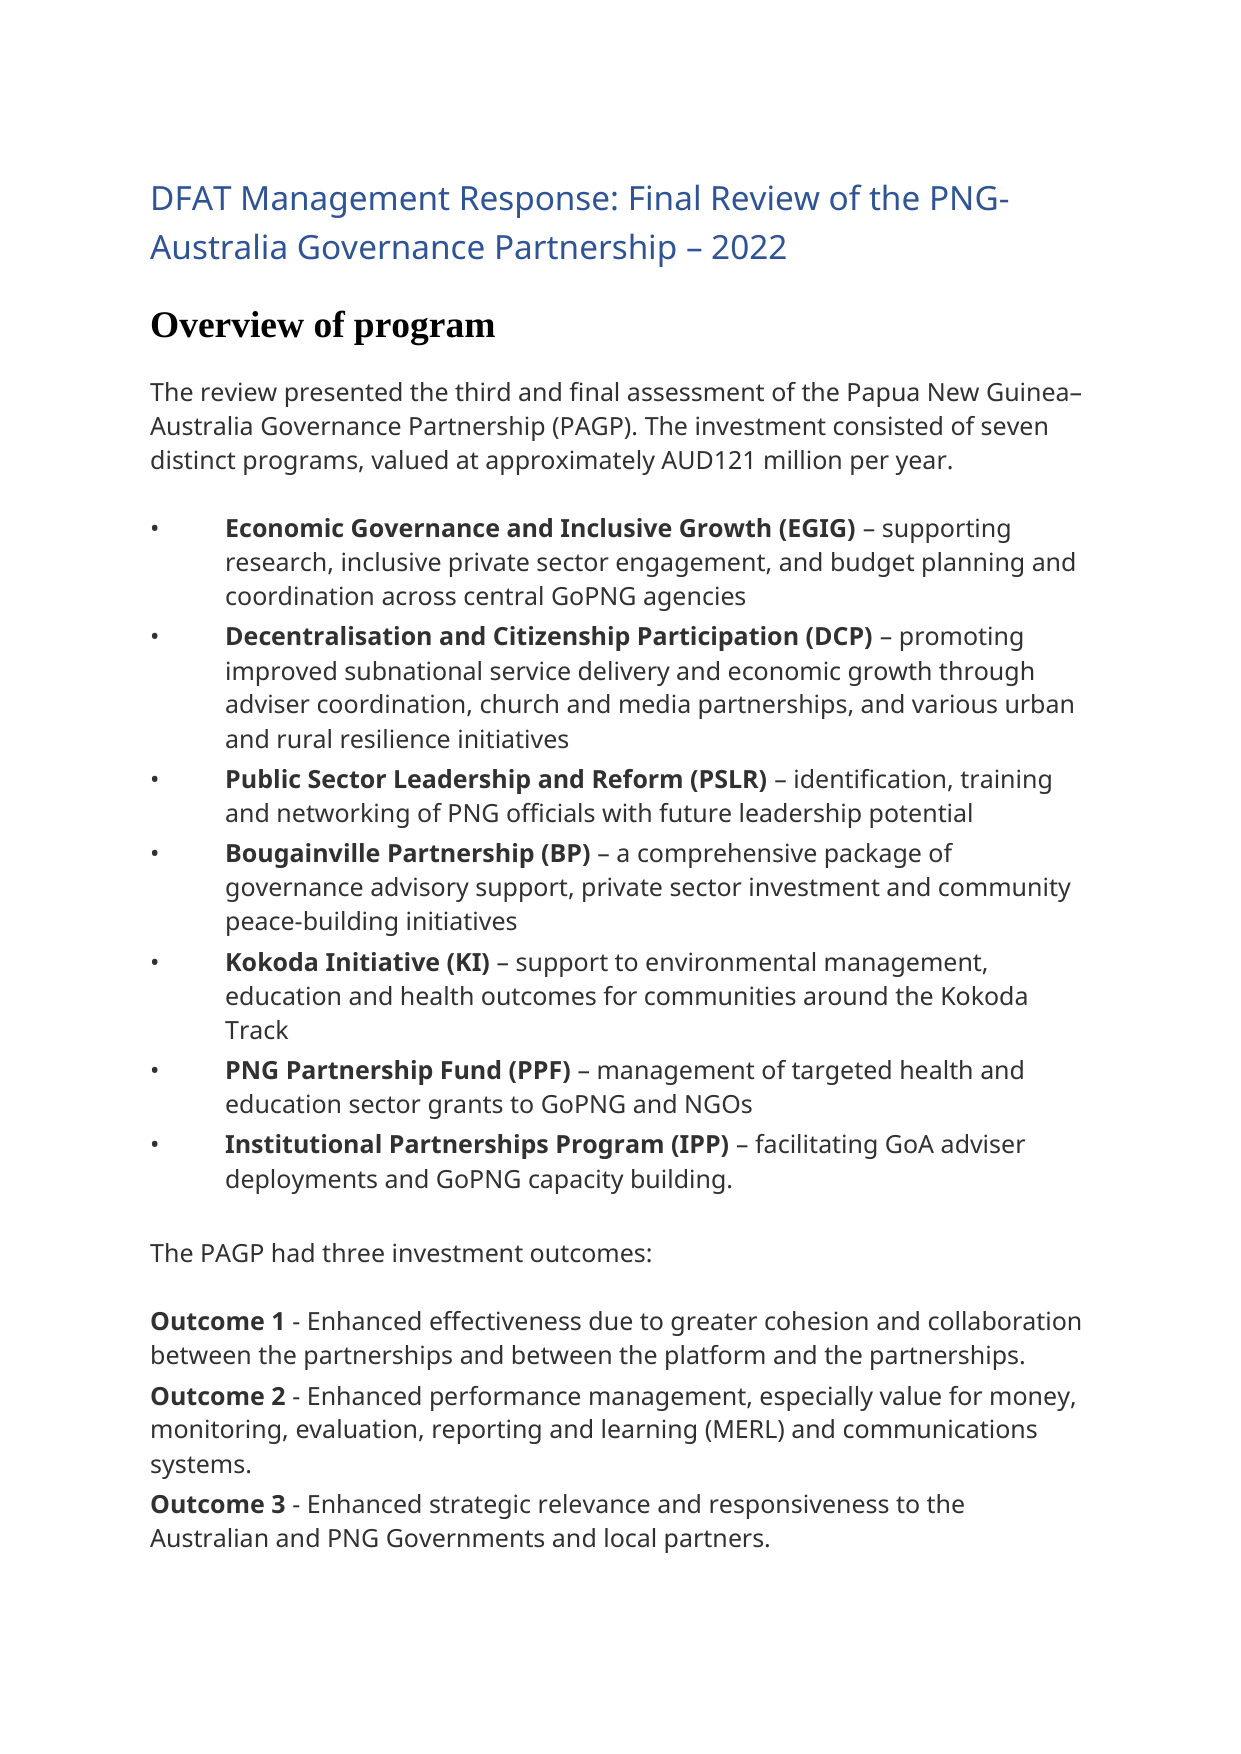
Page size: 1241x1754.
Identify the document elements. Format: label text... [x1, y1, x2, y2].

text Outcome 3 - Enhanced strategic relevance and responsiveness to the Australian and PNG Governments and local partners. [150, 1487, 1090, 1555]
text Outcome 2 - Enhanced performance management, especially value for money, monitoring, evaluation, reporting and learning (MERL) and communications systems. [150, 1378, 1090, 1480]
list Institutional Partnerships Program (IPP) – facilitating GoA adviser deployments and GoPNG capacity building. [150, 1127, 1090, 1195]
list Decentralisation and Citizenship Participation (DCP) – promoting improved subnational service delivery and economic growth through adviser coordination, church and media partnerships, and various urban and rural resilience initiatives [150, 619, 1090, 755]
text The review presented the third and final assessment of the Papua New Guinea–Australia Governance Partnership (PAGP). The investment consisted of seven distinct programs, valued at approximately AUD121 million per year. [150, 374, 1090, 477]
subtitle DFAT Management Response: Final Review of the PNG-Australia Governance Partnership – 2022 [150, 175, 1090, 269]
subtitle Overview of program [150, 302, 1090, 345]
list Public Sector Leadership and Reform (PSLR) – identification, training and networking of PNG officials with future leadership potential [150, 762, 1090, 830]
list Economic Governance and Inclusive Growth (EGIG) – supporting research, inclusive private sector engagement, and budget planning and coordination across central GoPNG agencies [150, 511, 1090, 613]
list PNG Partnership Fund (PPF) – management of targeted health and education sector grants to GoPNG and NGOs [150, 1053, 1090, 1121]
list Kokoda Initiative (KI) – support to environmental management, education and health outcomes for communities around the Kokoda Track [150, 944, 1090, 1047]
text The PAGP had three investment outcomes: [150, 1236, 1090, 1270]
text Outcome 1 - Enhanced effectiveness due to greater cohesion and collaboration between the partnerships and between the platform and the partnerships. [150, 1304, 1090, 1372]
list Bougainville Partnership (BP) – a comprehensive package of governance advisory support, private sector investment and community peace-building initiatives [150, 836, 1090, 938]
